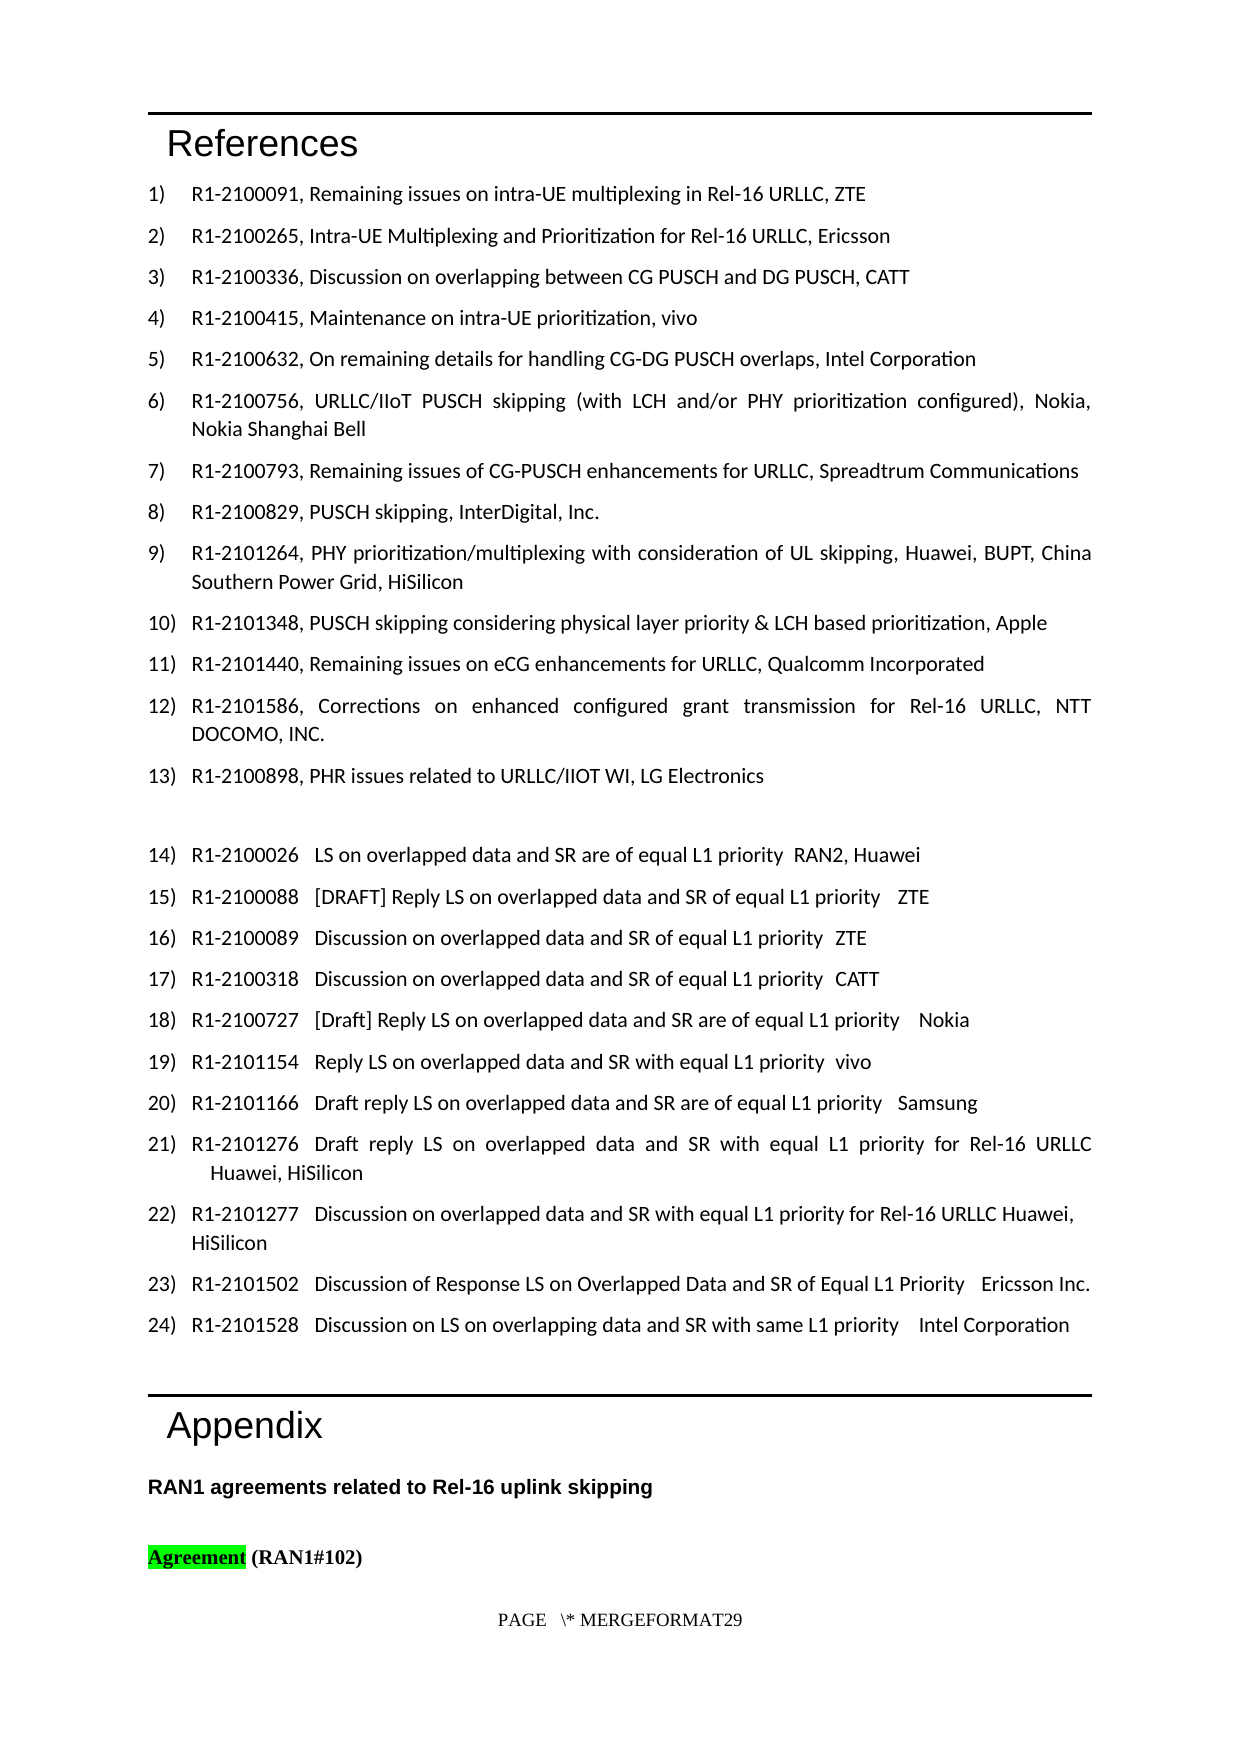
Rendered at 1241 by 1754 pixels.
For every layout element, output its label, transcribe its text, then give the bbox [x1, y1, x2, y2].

list R1-2100089 Discussion on overlapped data and SR of equal L1 priority ZTE [148, 924, 1092, 951]
list R1-2100415, Maintenance on intra-UE prioritization, vivo [148, 304, 1092, 331]
subtitle Appendix [148, 1397, 1092, 1446]
list R1-2100632, On remaining details for handling CG-DG PUSCH overlaps, Intel Corporation [148, 346, 1092, 372]
list R1-2101166 Draft reply LS on overlapped data and SR are of equal L1 priority Samsung [148, 1089, 1092, 1116]
list R1-2100318 Discussion on overlapped data and SR of equal L1 priority CATT [148, 965, 1092, 992]
text Agreement (RAN1#102) [246, 1545, 1092, 1569]
list R1-2101502 Discussion of Response LS on Overlapped Data and SR of Equal L1 Priority Ericsson Inc. [148, 1270, 1092, 1297]
list R1-2100793, Remaining issues of CG-PUSCH enhancements for URLLC, Spreadtrum Communications [148, 457, 1092, 483]
list R1-2101528 Discussion on LS on overlapping data and SR with same L1 priority Intel Corporation [148, 1312, 1092, 1338]
subtitle References [148, 115, 1092, 165]
list R1-2101440, Remaining issues on eCG enhancements for URLLC, Qualcomm Incorporated [148, 651, 1092, 677]
list R1-2100756, URLLC/IIoT PUSCH skipping (with LCH and/or PHY prioritization configured), Nokia, Nokia Shanghai Bell [148, 387, 1092, 442]
list R1-2101586, Corrections on enhanced configured grant transmission for Rel-16 URLLC, NTT DOCOMO, INC. [148, 692, 1092, 747]
list R1-2100026 LS on overlapped data and SR are of equal L1 priority RAN2, Huawei [148, 842, 1092, 868]
list R1-2101264, PHY prioritization/multiplexing with consideration of UL skipping, Huawei, BUPT, China Southern Power Grid, HiSilicon [148, 539, 1092, 595]
list R1-2101276 Draft reply LS on overlapped data and SR with equal L1 priority for Rel-16 URLLC Huawei, HiSilicon [148, 1130, 1092, 1186]
list R1-2100829, PUSCH skipping, InterDigital, Inc. [148, 498, 1092, 525]
list R1-2101154 Reply LS on overlapped data and SR with equal L1 priority vivo [148, 1048, 1092, 1074]
subtitle RAN1 agreements related to Rel-16 uplink skipping [148, 1475, 1092, 1499]
list R1-2100898, PHR issues related to URLLC/IIOT WI, LG Electronics [148, 762, 1092, 788]
list R1-2100265, Intra-UE Multiplexing and Prioritization for Rel-16 URLLC, Ericsson [148, 222, 1092, 248]
list R1-2101348, PUSCH skipping considering physical layer priority & LCH based prioritization, Apple [148, 609, 1092, 636]
list R1-2100088 [DRAFT] Reply LS on overlapped data and SR of equal L1 priority ZTE [148, 883, 1092, 909]
list R1-2100091, Remaining issues on intra-UE multiplexing in Rel-16 URLLC, ZTE [148, 181, 1092, 207]
list R1-2100727 [Draft] Reply LS on overlapped data and SR are of equal L1 priority Nokia [148, 1007, 1092, 1033]
list R1-2101277 Discussion on overlapped data and SR with equal L1 priority for Rel-16 URLLC Huawei, HiSilicon [148, 1200, 1092, 1256]
list R1-2100336, Discussion on overlapping between CG PUSCH and DG PUSCH, CATT [148, 263, 1092, 290]
